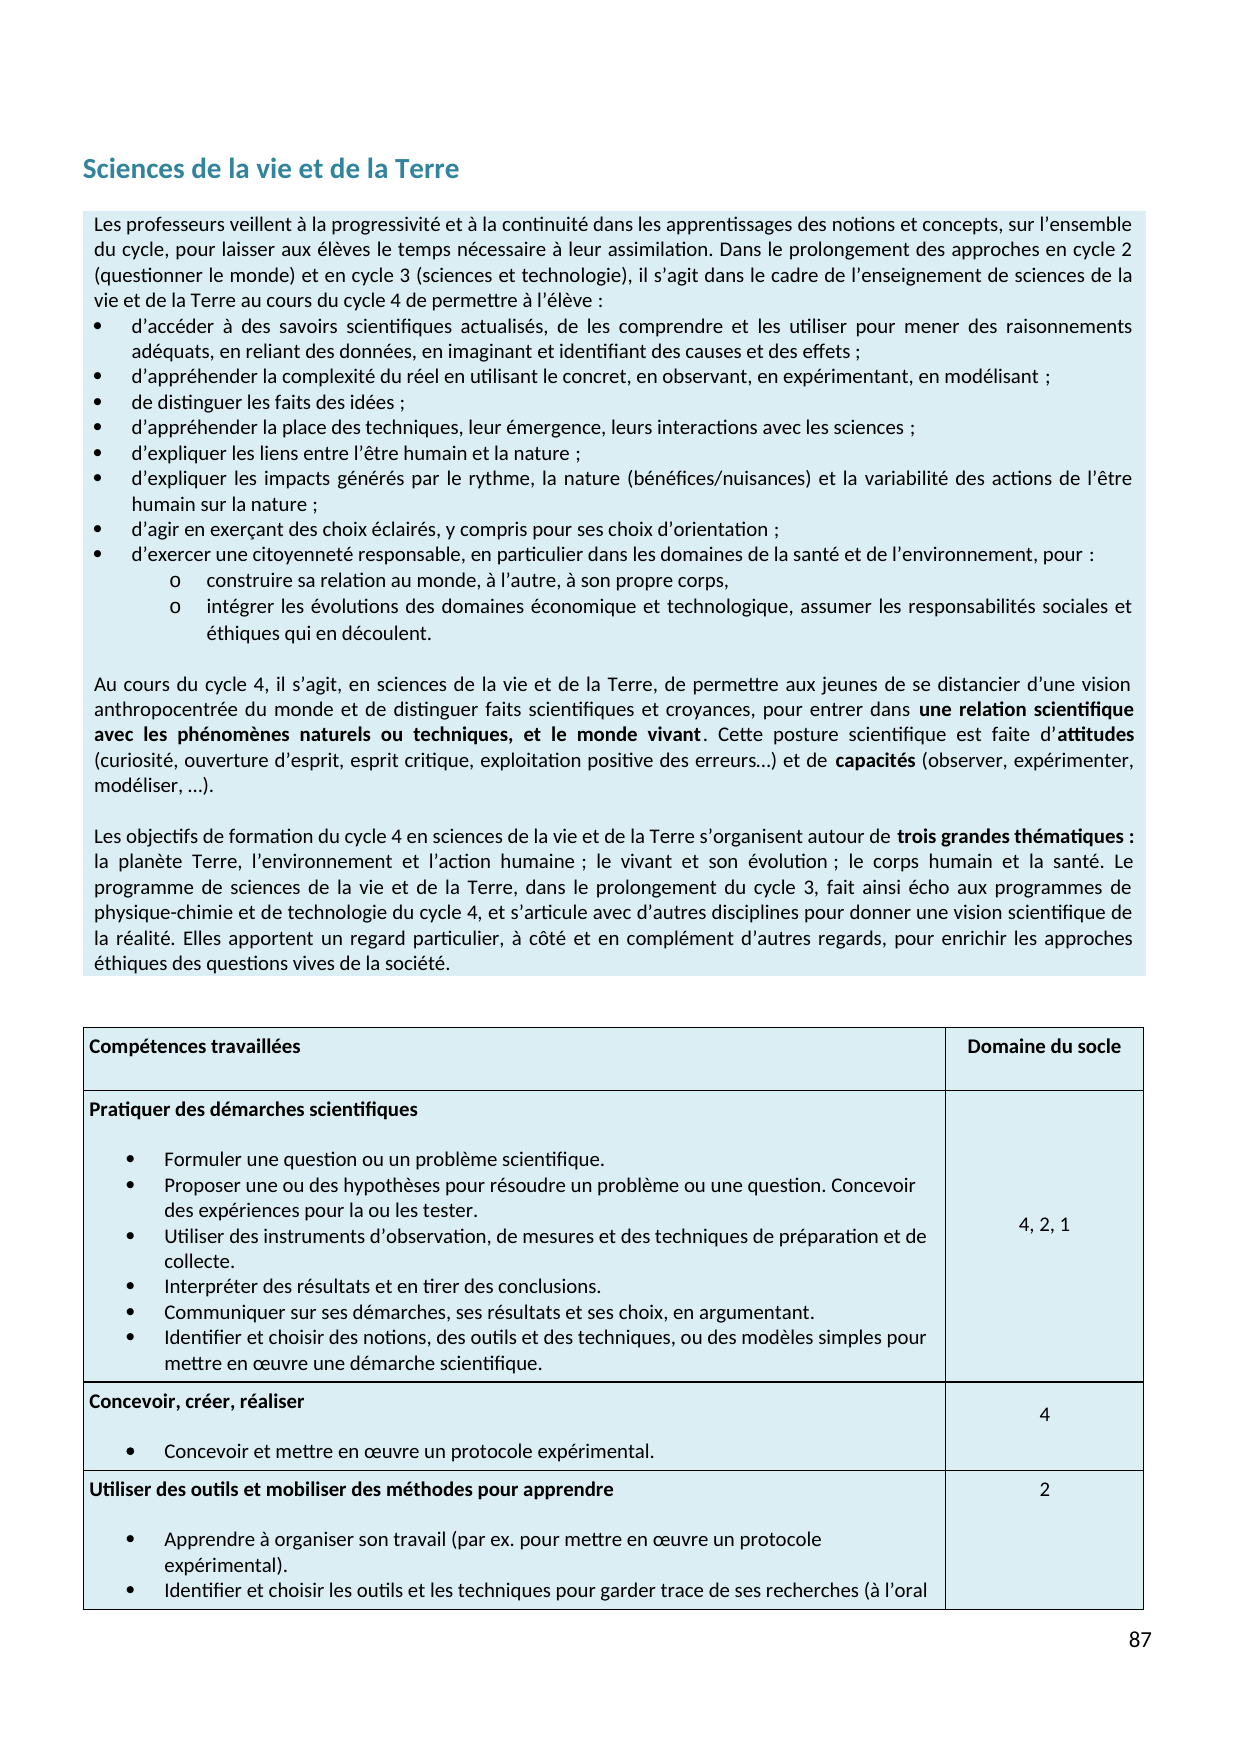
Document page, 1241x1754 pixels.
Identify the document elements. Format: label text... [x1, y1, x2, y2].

table_header Compétences travaillées [84, 1028, 945, 1090]
table_cell 2 [946, 1471, 1143, 1609]
table_header Domaine du socle [946, 1028, 1143, 1090]
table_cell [84, 1471, 945, 1609]
table_cell Pratiquer des démarches scientifiques Formuler une question ou un problème scientifique. Proposer une ou des hypothèses pour résoudre un problème ou une question. Concevoir des expériences pour la ou les tester. Utiliser des instruments d’observation, de mesures et des techniques de préparation et de collecte. Interpréter des résultats et en tirer des conclusions. Communiquer sur ses démarches, ses résultats et ses choix, en argumentant. Identifier et choisir des notions, des outils et des techniques, ou des modèles simples pour mettre en œuvre une démarche scientifique. [84, 1091, 945, 1381]
table_cell 4, 2, 1 [946, 1091, 1143, 1381]
table_cell Concevoir, créer, réaliser Concevoir et mettre en œuvre un protocole expérimental. [84, 1383, 945, 1470]
list Sciences de la vie et de la Terre [83, 150, 1152, 186]
table_cell 4 [946, 1383, 1143, 1470]
table_header Les professeurs veillent à la progressivité et à la continuité dans les apprentissages des notions et concepts, sur l’ensemble du cycle, pour laisser aux élèves le temps nécessaire à leur assimilation. Dans le prolongement des approches en cycle 2 (questionner le monde) et en cycle 3 (sciences et technologie), il s’agit dans le cadre de l’enseignement de sciences de la vie et de la Terre au cours du cycle 4 de permettre à l’élève : d’accéder à des savoirs scientifiques actualisés, de les comprendre et les utiliser pour mener des raisonnements adéquats, en reliant des données, en imaginant et identifiant des causes et des effets ; d’appréhender la complexité du réel en utilisant le concret, en observant, en expérimentant, en modélisant ; de distinguer les faits des idées ; d’appréhender la place des techniques, leur émergence, leurs interactions avec les sciences ; d’expliquer les liens entre l’être humain et la nature ; d’expliquer les impacts générés par le rythme, la nature (bénéfices/nuisances) et la variabilité des actions de l’être humain sur la nature ; d’agir en exerçant des choix éclairés, y compris pour ses choix d’orientation ; d’exercer une citoyenneté responsable, en particulier dans les domaines de la santé et de l’environnement, pour : construire sa relation au monde, à l’autre, à son propre corps, intégrer les évolutions des domaines économique et technologique, assumer les responsabilités sociales et éthiques qui en découlent. Au cours du cycle 4, il s’agit, en sciences de la vie et de la Terre, de permettre aux jeunes de se distancier d’une vision anthropocentrée du monde et de distinguer faits scientifiques et croyances, pour entrer dans une relation scientifique avec les phénomènes naturels ou techniques, et le monde vivant. Cette posture scientifique est faite d’attitudes (curiosité, ouverture d’esprit, esprit critique, exploitation positive des erreurs…) et de capacités (observer, expérimenter, modéliser, …). Les objectifs de formation du cycle 4 en sciences de la vie et de la Terre s’organisent autour de trois grandes thématiques : la planète Terre, l’environnement et l’action humaine ; le vivant et son évolution ; le corps humain et la santé. Le programme de sciences de la vie et de la Terre, dans le prolongement du cycle 3, fait ainsi écho aux programmes de physique-chimie et de technologie du cycle 4, et s’articule avec d’autres disciplines pour donner une vision scientifique de la réalité. Elles apportent un regard particulier, à côté et en complément d’autres regards, pour enrichir les approches éthiques des questions vives de la société. [83, 211, 1146, 976]
